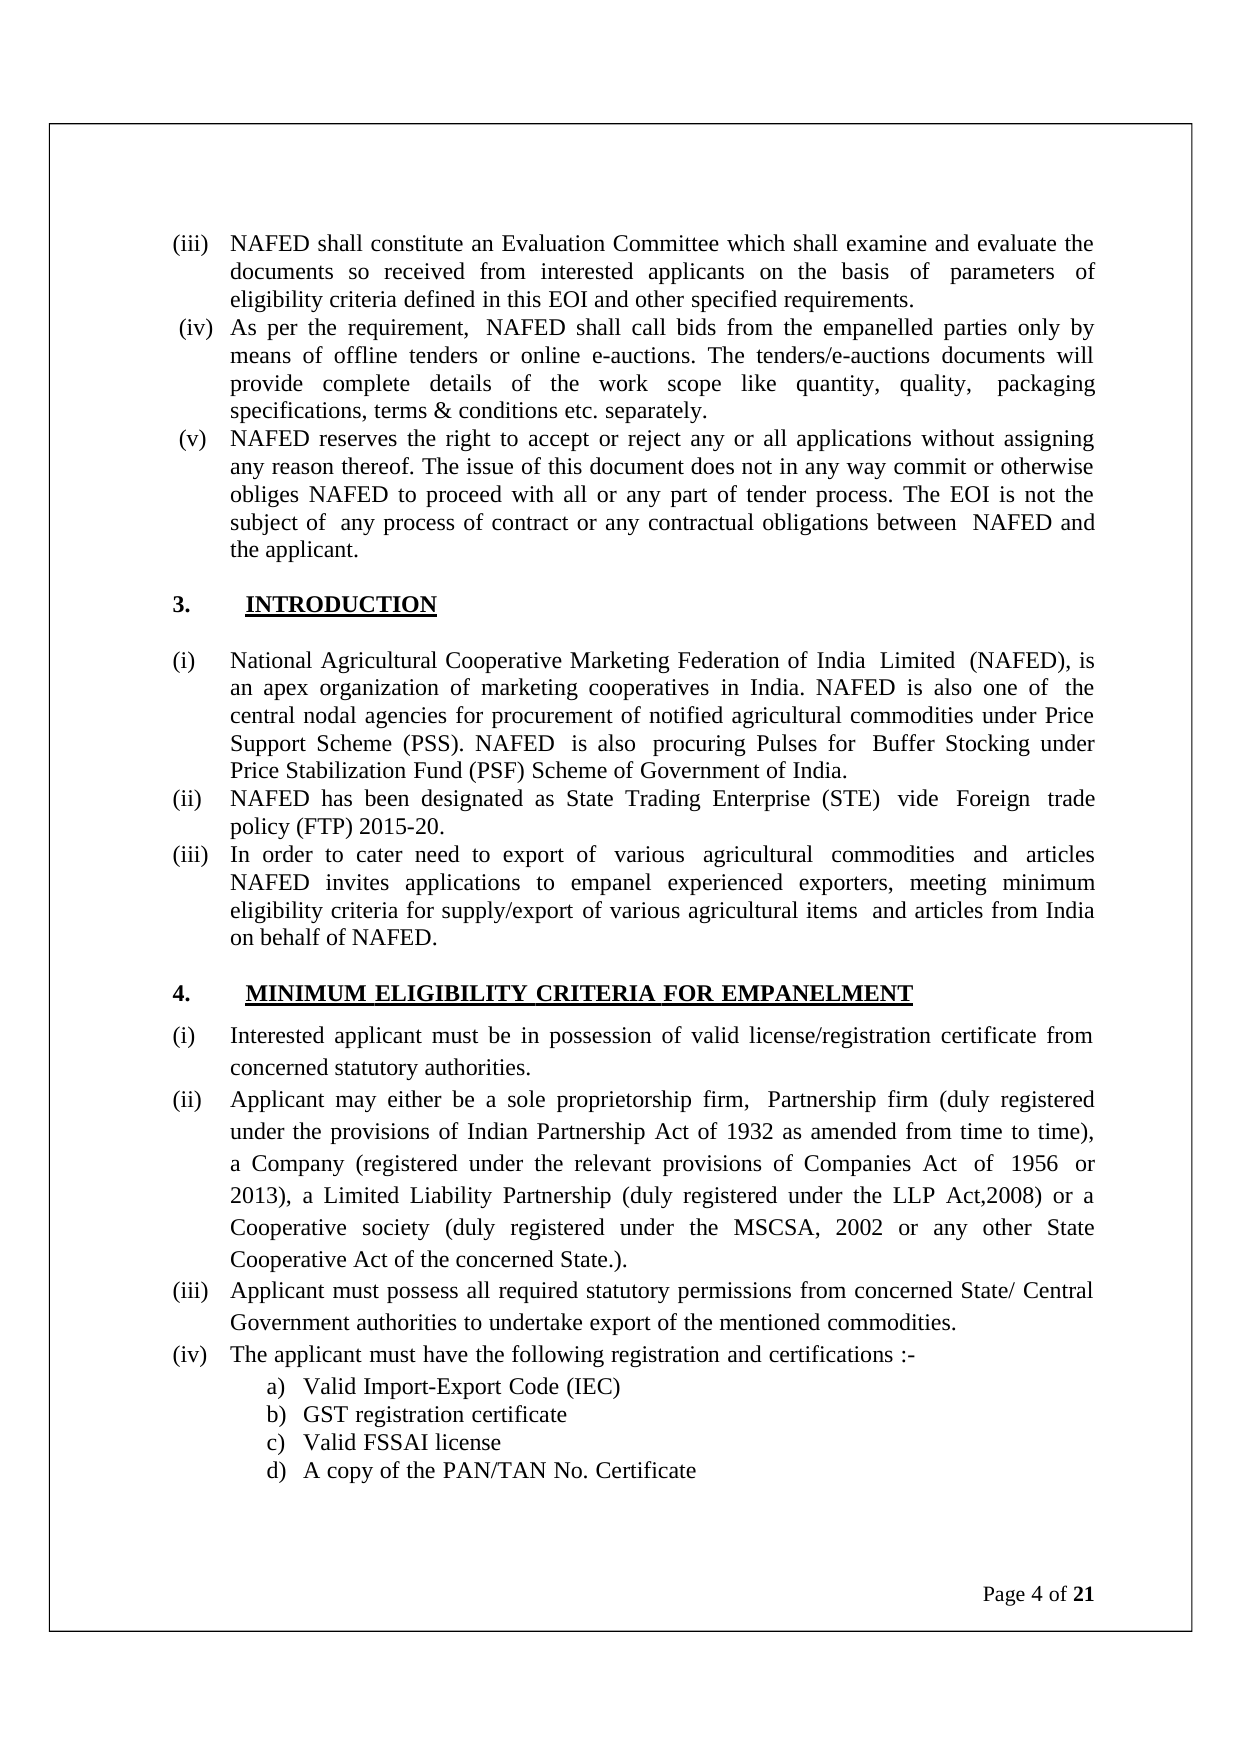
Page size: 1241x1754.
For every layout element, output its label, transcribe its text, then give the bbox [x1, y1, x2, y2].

list Valid Import-Export Code (IEC) [266, 1372, 1153, 1400]
list NAFED reserves the right to accept or reject any or all applications without assigning any reason thereof. The issue of this document does not in any way commit or otherwise obliges NAFED to proceed with all or any part of tender process. The EOI is not the subject of any process of contract or any contractual obligations between NAFED and the applicant. [178, 424, 1095, 563]
list Valid FSSAI license [266, 1428, 1153, 1456]
subtitle MINIMUM ELIGIBILITY CRITERIA FOR EMPANELMENT [172, 979, 1153, 1007]
list Applicant must possess all required statutory permissions from concerned State/ Central Government authorities to undertake export of the mentioned commodities. [172, 1277, 1095, 1336]
subtitle INTRODUCTION [172, 590, 1153, 618]
list NAFED has been designated as State Trading Enterprise (STE) vide Foreign trade policy (FTP) 2015-20. [172, 784, 1095, 840]
list In order to cater need to export of various agricultural commodities and articles NAFED invites applications to empanel experienced exporters, meeting minimum eligibility criteria for supply/export of various agricultural items and articles from India on behalf of NAFED. [172, 840, 1095, 951]
list NAFED shall constitute an Evaluation Committee which shall examine and evaluate the documents so received from interested applicants on the basis of parameters of eligibility criteria defined in this EOI and other specified requirements. [172, 229, 1095, 313]
list National Agricultural Cooperative Marketing Federation of India Limited (NAFED), is an apex organization of marketing cooperatives in India. NAFED is also one of the central nodal agencies for procurement of notified agricultural commodities under Price Support Scheme (PSS). NAFED is also procuring Pulses for Buffer Stocking under Price Stabilization Fund (PSF) Scheme of Government of India. [172, 646, 1095, 784]
list The applicant must have the following registration and certifications :- [172, 1340, 1153, 1368]
list Interested applicant must be in possession of valid license/registration certificate from concerned statutory authorities. [172, 1021, 1095, 1080]
list Applicant may either be a sole proprietorship firm, Partnership firm (duly registered under the provisions of Indian Partnership Act of 1932 as amended from time to time), a Company (registered under the relevant provisions of Companies Act of 1956 or 2013), a Limited Liability Partnership (duly registered under the LLP Act,2008) or a Cooperative society (duly registered under the MSCSA, 2002 or any other State Cooperative Act of the concerned State.). [172, 1085, 1095, 1272]
list A copy of the PAN/TAN No. Certificate [266, 1456, 1153, 1484]
list GST registration certificate [266, 1400, 1153, 1427]
list As per the requirement, NAFED shall call bids from the empanelled parties only by means of offline tenders or online e-auctions. The tenders/e-auctions documents will provide complete details of the work scope like quantity, quality, packaging specifications, terms & conditions etc. separately. [178, 313, 1096, 424]
